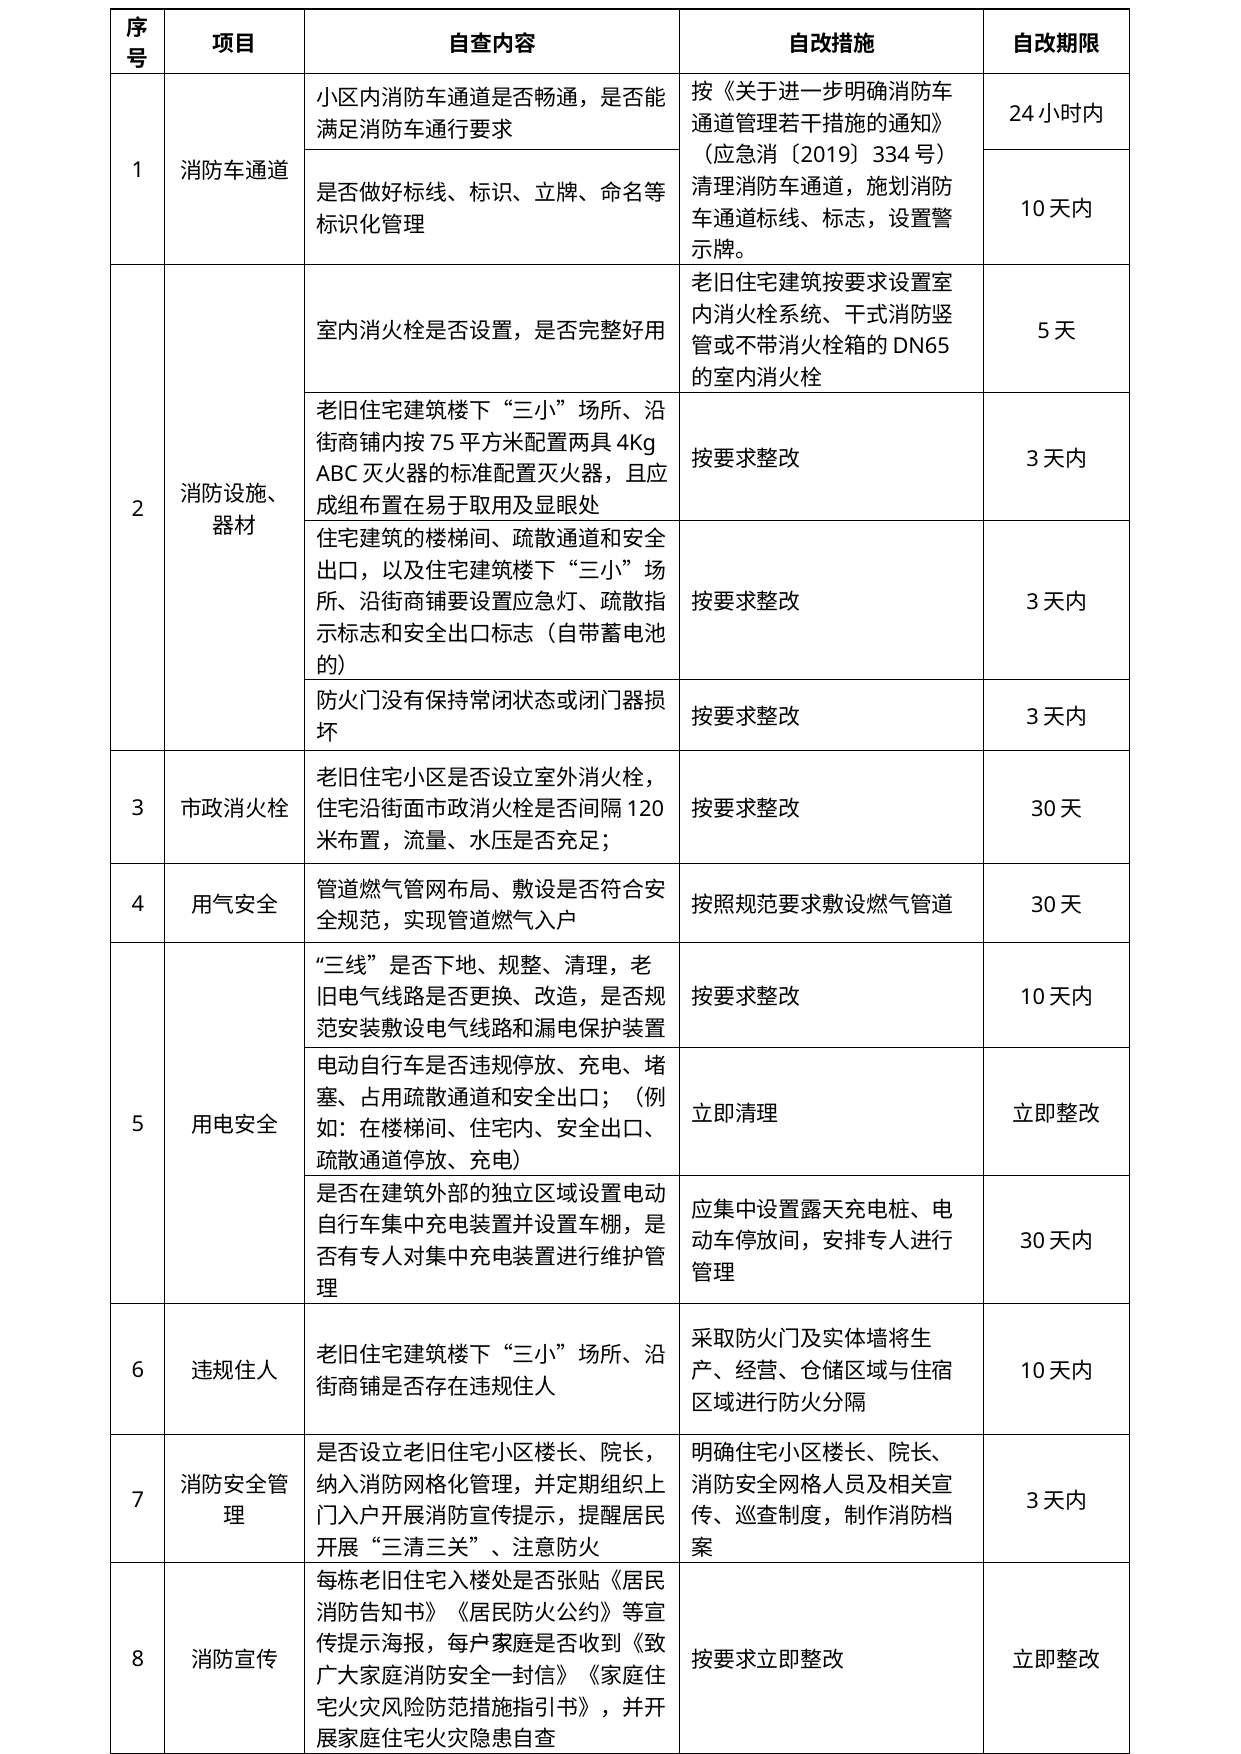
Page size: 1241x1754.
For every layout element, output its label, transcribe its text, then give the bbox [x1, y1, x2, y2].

table_cell 按要求整改 [680, 751, 983, 863]
table_cell 老旧住宅建筑按要求设置室内消火栓系统、干式消防竖管或不带消火栓箱的DN65的室内消火栓 [680, 265, 983, 392]
table_cell 电动自行车是否违规停放、充电、堵塞、占用疏散通道和安全出口；（例如：在楼梯间、住宅内、安全出口、疏散通道停放、充电） [305, 1048, 679, 1175]
table_header 自改期限 [984, 10, 1129, 73]
table_cell 6 [111, 1304, 164, 1434]
table_cell 3天内 [984, 680, 1129, 750]
table_cell 是否设立老旧住宅小区楼长、院长，纳入消防网格化管理，并定期组织上门入户开展消防宣传提示，提醒居民开展“三清三关”、注意防火 [305, 1435, 679, 1562]
table_cell 消防安全管理 [165, 1435, 304, 1562]
table_cell 按《关于进一步明确消防车通道管理若干措施的通知》（应急消〔2019〕334号）清理消防车通道，施划消防车通道标线、标志，设置警示牌。 [680, 74, 983, 264]
table_cell 市政消火栓 [165, 751, 304, 863]
table_cell 按要求整改 [680, 943, 983, 1047]
table_cell 老旧住宅小区是否设立室外消火栓，住宅沿街面市政消火栓是否间隔120米布置，流量、水压是否充足； [305, 751, 679, 863]
table_cell 8 [111, 1563, 164, 1753]
table_cell 10天内 [984, 1304, 1129, 1434]
table_cell 小区内消防车通道是否畅通，是否能满足消防车通行要求 [305, 74, 679, 149]
table_cell 是否在建筑外部的独立区域设置电动自行车集中充电装置并设置车棚，是否有专人对集中充电装置进行维护管理 [305, 1176, 679, 1302]
table_header 自查内容 [305, 10, 679, 73]
table_cell 按要求整改 [680, 521, 983, 679]
table_cell 管道燃气管网布局、敷设是否符合安全规范，实现管道燃气入户 [305, 864, 679, 942]
table_cell 1 [111, 74, 164, 264]
table_cell 防火门没有保持常闭状态或闭门器损坏 [305, 680, 679, 750]
table_cell 按照规范要求敷设燃气管道 [680, 864, 983, 942]
table_cell 按要求整改 [680, 680, 983, 750]
table_cell “三线”是否下地、规整、清理，老旧电气线路是否更换、改造，是否规范安装敷设电气线路和漏电保护装置 [305, 943, 679, 1047]
table_cell 采取防火门及实体墙将生产、经营、仓储区域与住宿区域进行防火分隔 [680, 1304, 983, 1434]
table_cell 4 [111, 864, 164, 942]
table_cell 应集中设置露天充电桩、电动车停放间，安排专人进行管理 [680, 1176, 983, 1302]
table_cell 按要求整改 [680, 393, 983, 520]
table_cell 消防车通道 [165, 74, 304, 264]
table_cell 30天内 [984, 1176, 1129, 1302]
table_cell 立即整改 [984, 1048, 1129, 1175]
table_cell 消防宣传 [165, 1563, 304, 1753]
table_cell 住宅建筑的楼梯间、疏散通道和安全出口，以及住宅建筑楼下“三小”场所、沿街商铺要设置应急灯、疏散指示标志和安全出口标志（自带蓄电池的） [305, 521, 679, 679]
table_cell 老旧住宅建筑楼下“三小”场所、沿街商铺内按75平方米配置两具4Kg ABC灭火器的标准配置灭火器，且应成组布置在易于取用及显眼处 [305, 393, 679, 520]
table_cell 室内消火栓是否设置，是否完整好用 [305, 265, 679, 392]
table_cell 3天内 [984, 393, 1129, 520]
table_cell 2 [111, 265, 164, 750]
table_cell 7 [111, 1435, 164, 1562]
table_cell 按要求立即整改 [680, 1563, 983, 1753]
table_cell 立即清理 [680, 1048, 983, 1175]
table_cell 10天内 [984, 943, 1129, 1047]
table_cell 3 [111, 751, 164, 863]
table_cell 老旧住宅建筑楼下“三小”场所、沿街商铺是否存在违规住人 [305, 1304, 679, 1434]
table_cell 明确住宅小区楼长、院长、消防安全网格人员及相关宣传、巡查制度，制作消防档案 [680, 1435, 983, 1562]
table_cell 5 [111, 943, 164, 1302]
table_header 自改措施 [680, 10, 983, 73]
table_cell 消防设施、器材 [165, 265, 304, 750]
table_cell 用电安全 [165, 943, 304, 1302]
table_cell 是否做好标线、标识、立牌、命名等标识化管理 [305, 150, 679, 264]
table_cell 30天 [984, 864, 1129, 942]
table_cell 24小时内 [984, 74, 1129, 149]
table_cell 违规住人 [165, 1304, 304, 1434]
table_header 项目 [165, 10, 304, 73]
table_cell 30天 [984, 751, 1129, 863]
table_header 序号 [111, 10, 164, 73]
table_cell 立即整改 [984, 1563, 1129, 1753]
table_cell 10天内 [984, 150, 1129, 264]
table_cell 每栋老旧住宅入楼处是否张贴《居民消防告知书》《居民防火公约》等宣传提示海报，每户家庭是否收到《致广大家庭消防安全一封信》《家庭住宅火灾风险防范措施指引书》，并开展家庭住宅火灾隐患自查 [305, 1563, 679, 1753]
table_cell 3天内 [984, 1435, 1129, 1562]
table_cell 用气安全 [165, 864, 304, 942]
table_cell 5天 [984, 265, 1129, 392]
table_cell 3天内 [984, 521, 1129, 679]
